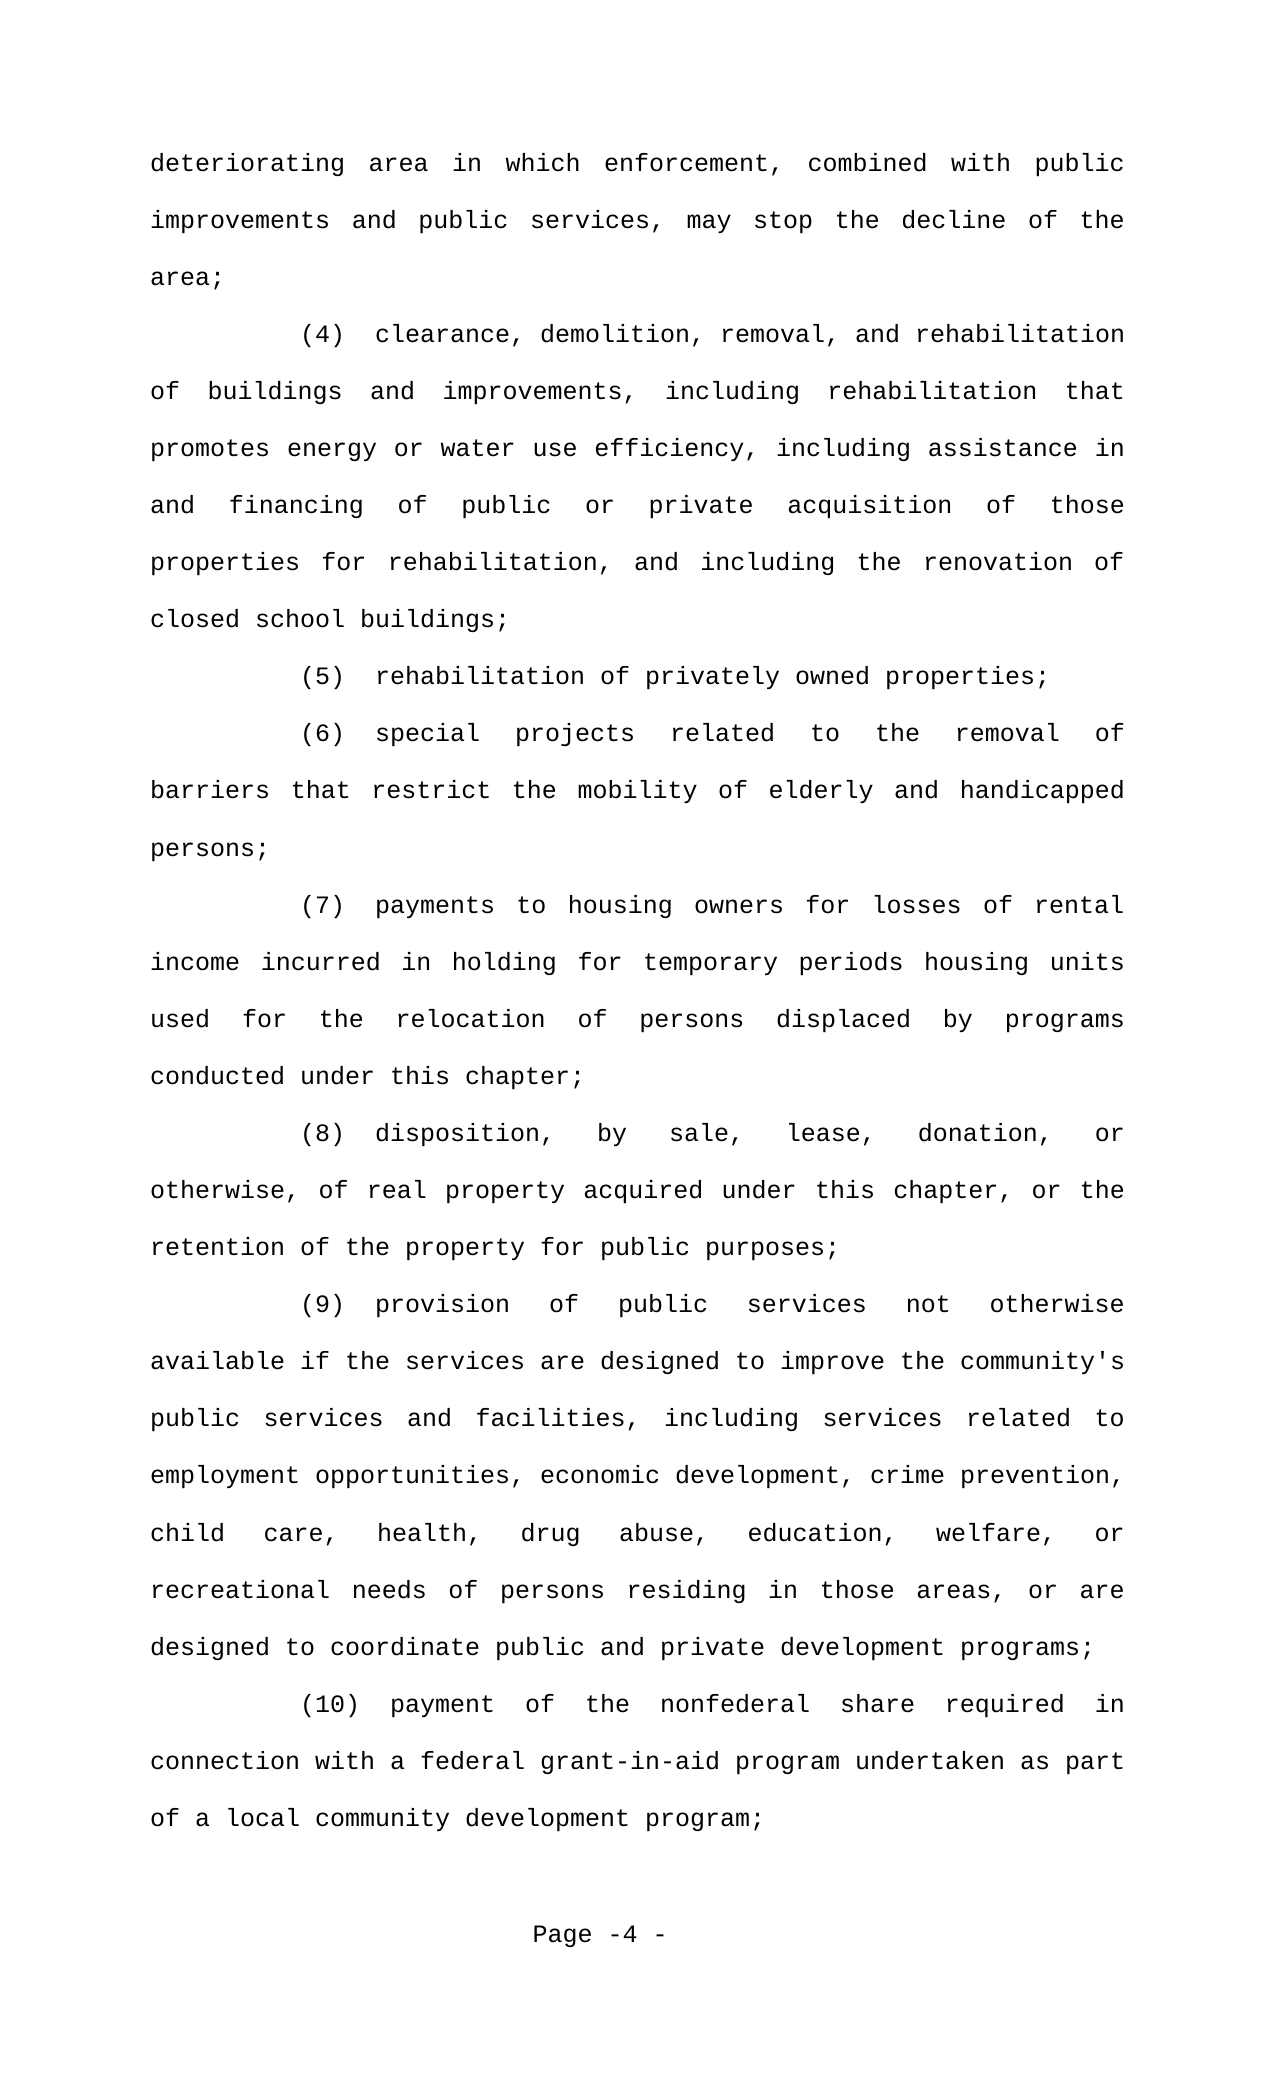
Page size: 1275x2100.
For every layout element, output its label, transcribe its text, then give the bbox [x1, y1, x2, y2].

text (6) special projects related to the removal of barriers that restrict the mobility of elderly and handicapped persons; [150, 721, 1125, 863]
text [150, 150, 1125, 293]
text (7) payments to housing owners for losses of rental income incurred in holding for temporary periods housing units used for the relocation of persons displaced by programs conducted under this chapter; [150, 892, 1125, 1092]
text (8) disposition, by sale, lease, donation, or otherwise, of real property acquired under this chapter, or the retention of the property for public purposes; [150, 1120, 1125, 1263]
text (10) payment of the nonfederal share required in connection with a federal grant-in-aid program undertaken as part of a local community development program; [150, 1691, 1125, 1834]
text (4) clearance, demolition, removal, and rehabilitation of buildings and improvements, including rehabilitation that promotes energy or water use efficiency, including assistance in and financing of public or private acquisition of those properties for rehabilitation, and including the renovation of closed school buildings; [150, 321, 1125, 635]
text (5) rehabilitation of privately owned properties; [150, 664, 1125, 692]
text (9) provision of public services not otherwise available if the services are designed to improve the community's public services and facilities, including services related to employment opportunities, economic development, crime prevention, child care, health, drug abuse, education, welfare, or recreational needs of persons residing in those areas, or are designed to coordinate public and private development programs; [150, 1292, 1125, 1663]
